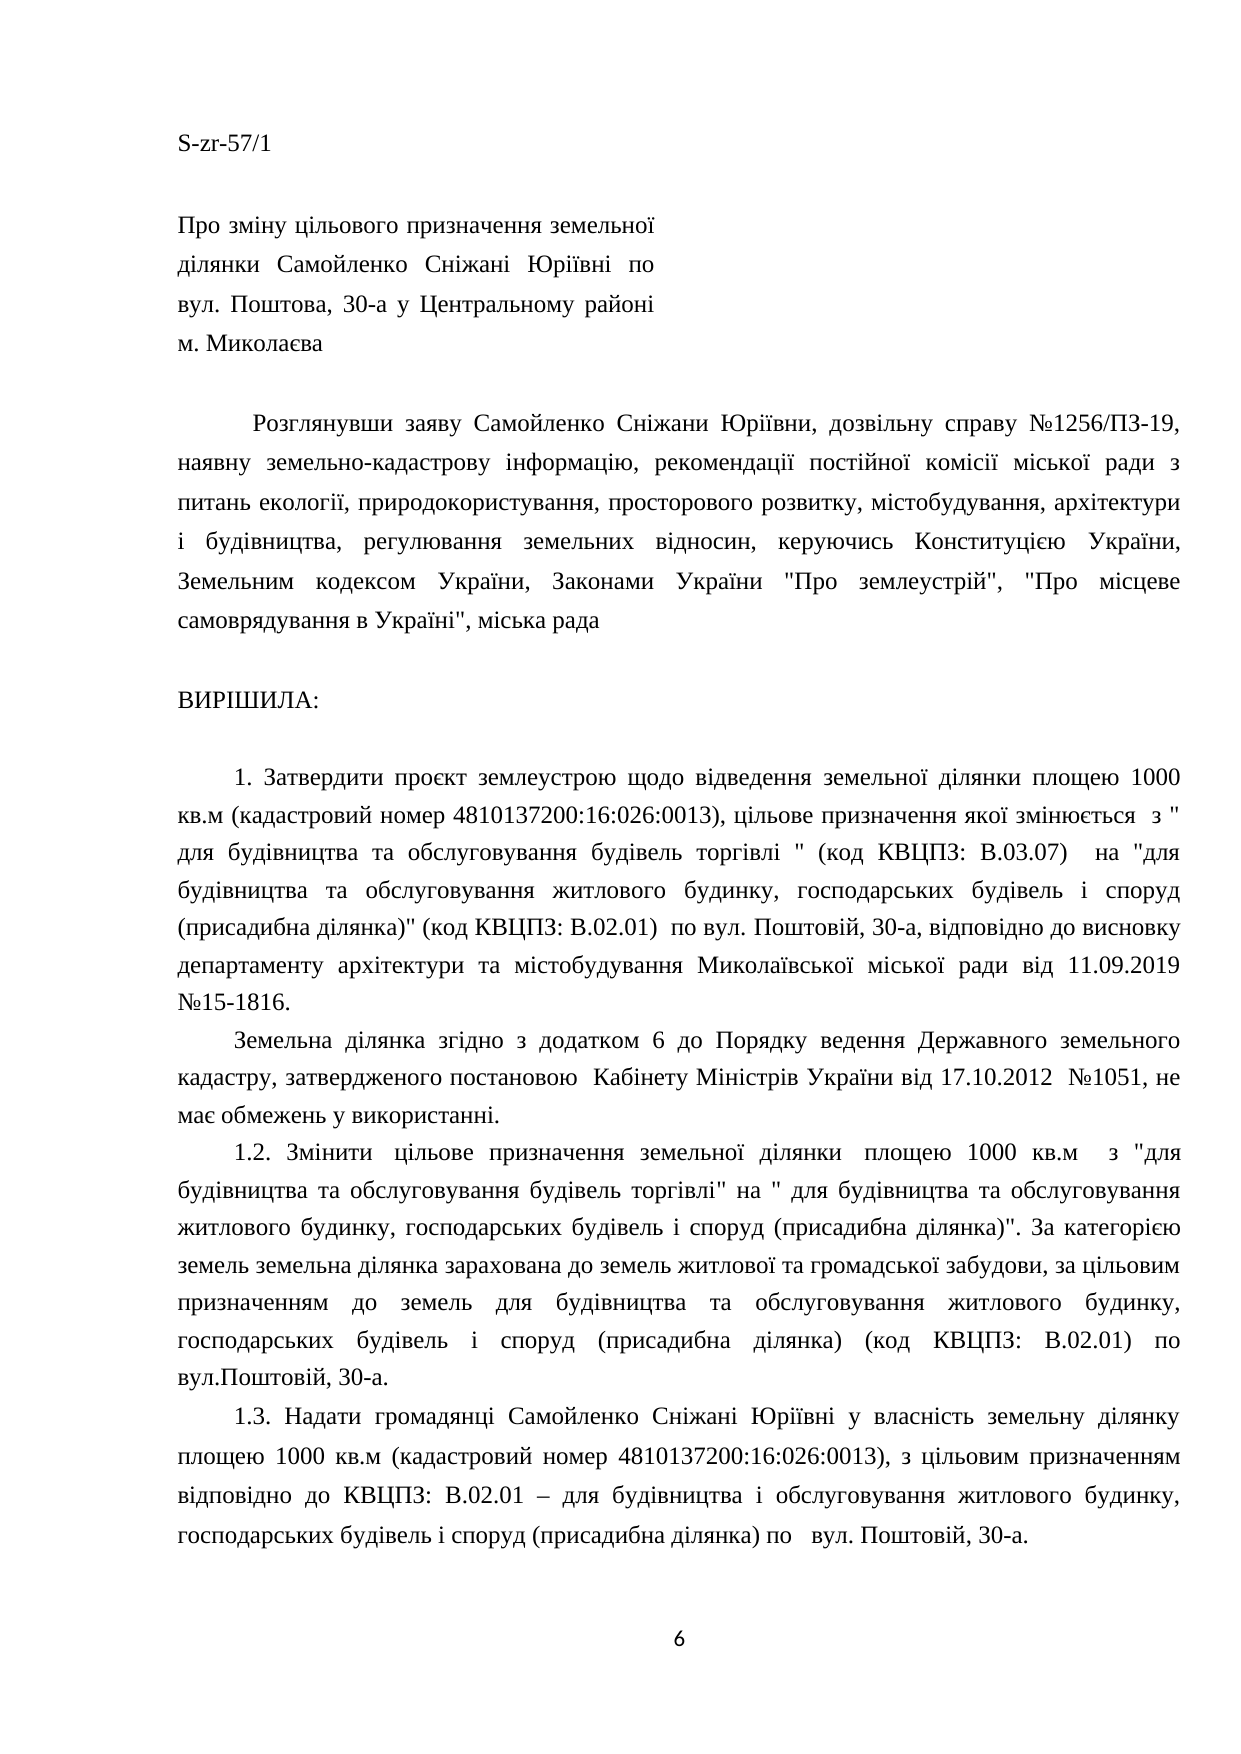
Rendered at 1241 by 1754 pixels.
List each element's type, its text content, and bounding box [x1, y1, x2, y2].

text ВИРІШИЛА: [177, 676, 1181, 716]
text Розглянувши заяву Самойленко Сніжани Юріївни, дозвільну справу №1256/ПЗ-19, наявну земельно-кадастрову інформацію, рекомендації постійної комісії міської ради з питань екології, природокористування, просторового розвитку, містобудування, архітектури і будівництва, регулювання земельних відносин, керуючись Конституцією України, Земельним кодексом України, Законами України "Про землеустрій", "Про місцеве самоврядування в Україні", міська рада [177, 399, 1181, 637]
text Про зміну цільового призначення земельної ділянки Самойленко Сніжані Юріївні по вул. Поштова, 30-а у Центральному районі м. Миколаєва [177, 201, 655, 360]
text 1.2. Змінити цільове призначення земельної ділянки площею 1000 кв.м з "для будівництва та обслуговування будівель торгівлі" на " для будівництва та обслуговування житлового будинку, господарських будівель і споруд (присадибна ділянка)". За категорією земель земельна ділянка зарахована до земель житлової та громадської забудови, за цільовим призначенням до земель для будівництва та обслуговування житлового будинку, господарських будівель і споруд (присадибна ділянка) (код КВЦПЗ: В.02.01) по вул.Поштовій, 30-а. [177, 1131, 1181, 1393]
text S-zr-57/1 [177, 118, 1162, 160]
text 1.3. Надати громадянці Самойленко Сніжані Юріївні у власність земельну ділянку площею 1000 кв.м (кадастровий номер 4810137200:16:026:0013), з цільовим призначенням відповідно до КВЦПЗ: В.02.01 – для будівництва і обслуговування житлового будинку, господарських будівель і споруд (присадибна ділянка) по вул. Поштовій, 30-а. [177, 1393, 1181, 1551]
text Земельна ділянка згідно з додатком 6 до Порядку ведення Державного земельного кадастру, затвердженого постановою Кабінету Міністрів України від 17.10.2012 №1051, не має обмежень у використанні. [177, 1018, 1181, 1131]
text 1. Затвердити проєкт землеустрою щодо відведення земельної ділянки площею 1000 кв.м (кадастровий номер 4810137200:16:026:0013), цільове призначення якої змінюється з " для будівництва та обслуговування будівель торгівлі " (код КВЦПЗ: В.03.07) на "для будівництва та обслуговування житлового будинку, господарських будівель і споруд (присадибна ділянка)" (код КВЦПЗ: В.02.01) по вул. Поштовій, 30-а, відповідно до висновку департаменту архітектури та містобудування Миколаївської міської ради від 11.09.2019 №15-1816. [177, 756, 1181, 1018]
